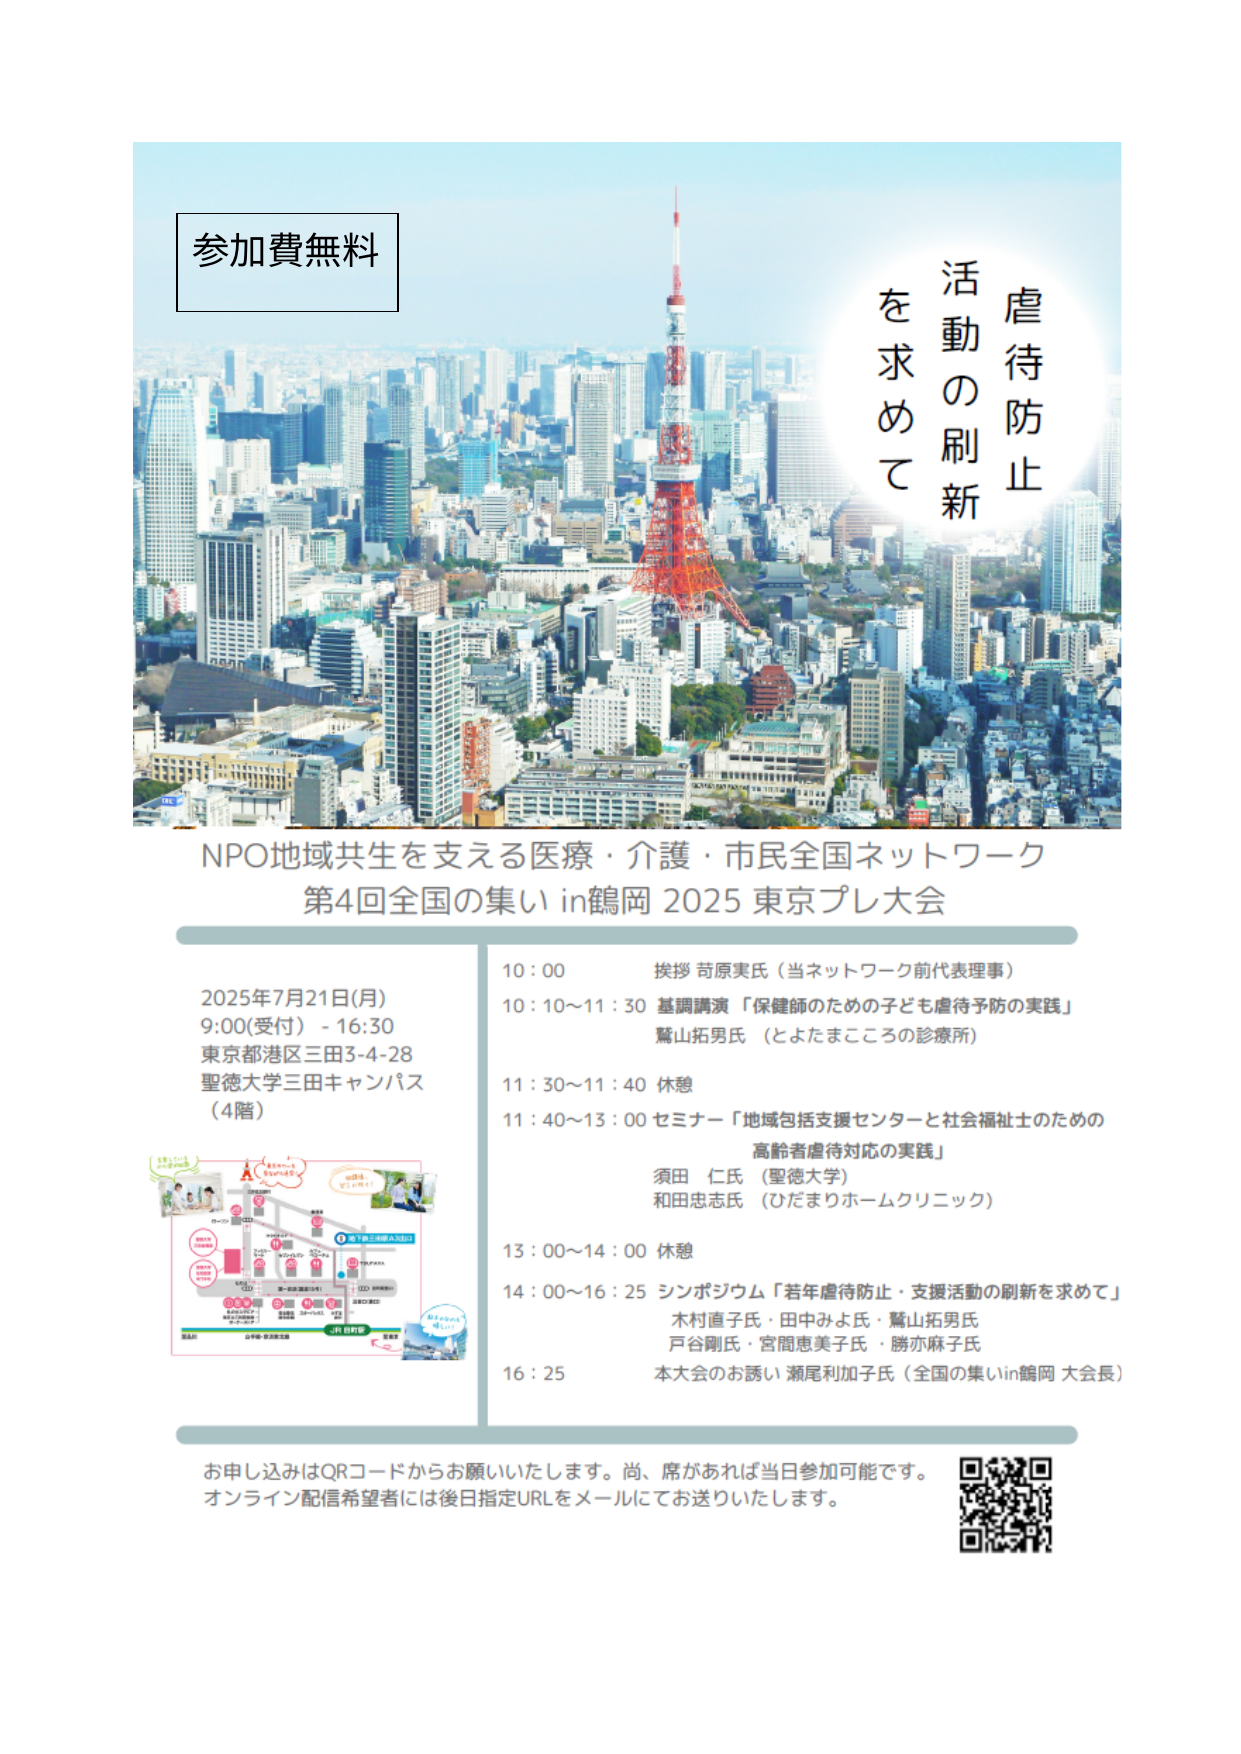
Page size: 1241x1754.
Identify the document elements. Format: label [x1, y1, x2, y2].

picture [133, 142, 1122, 1559]
